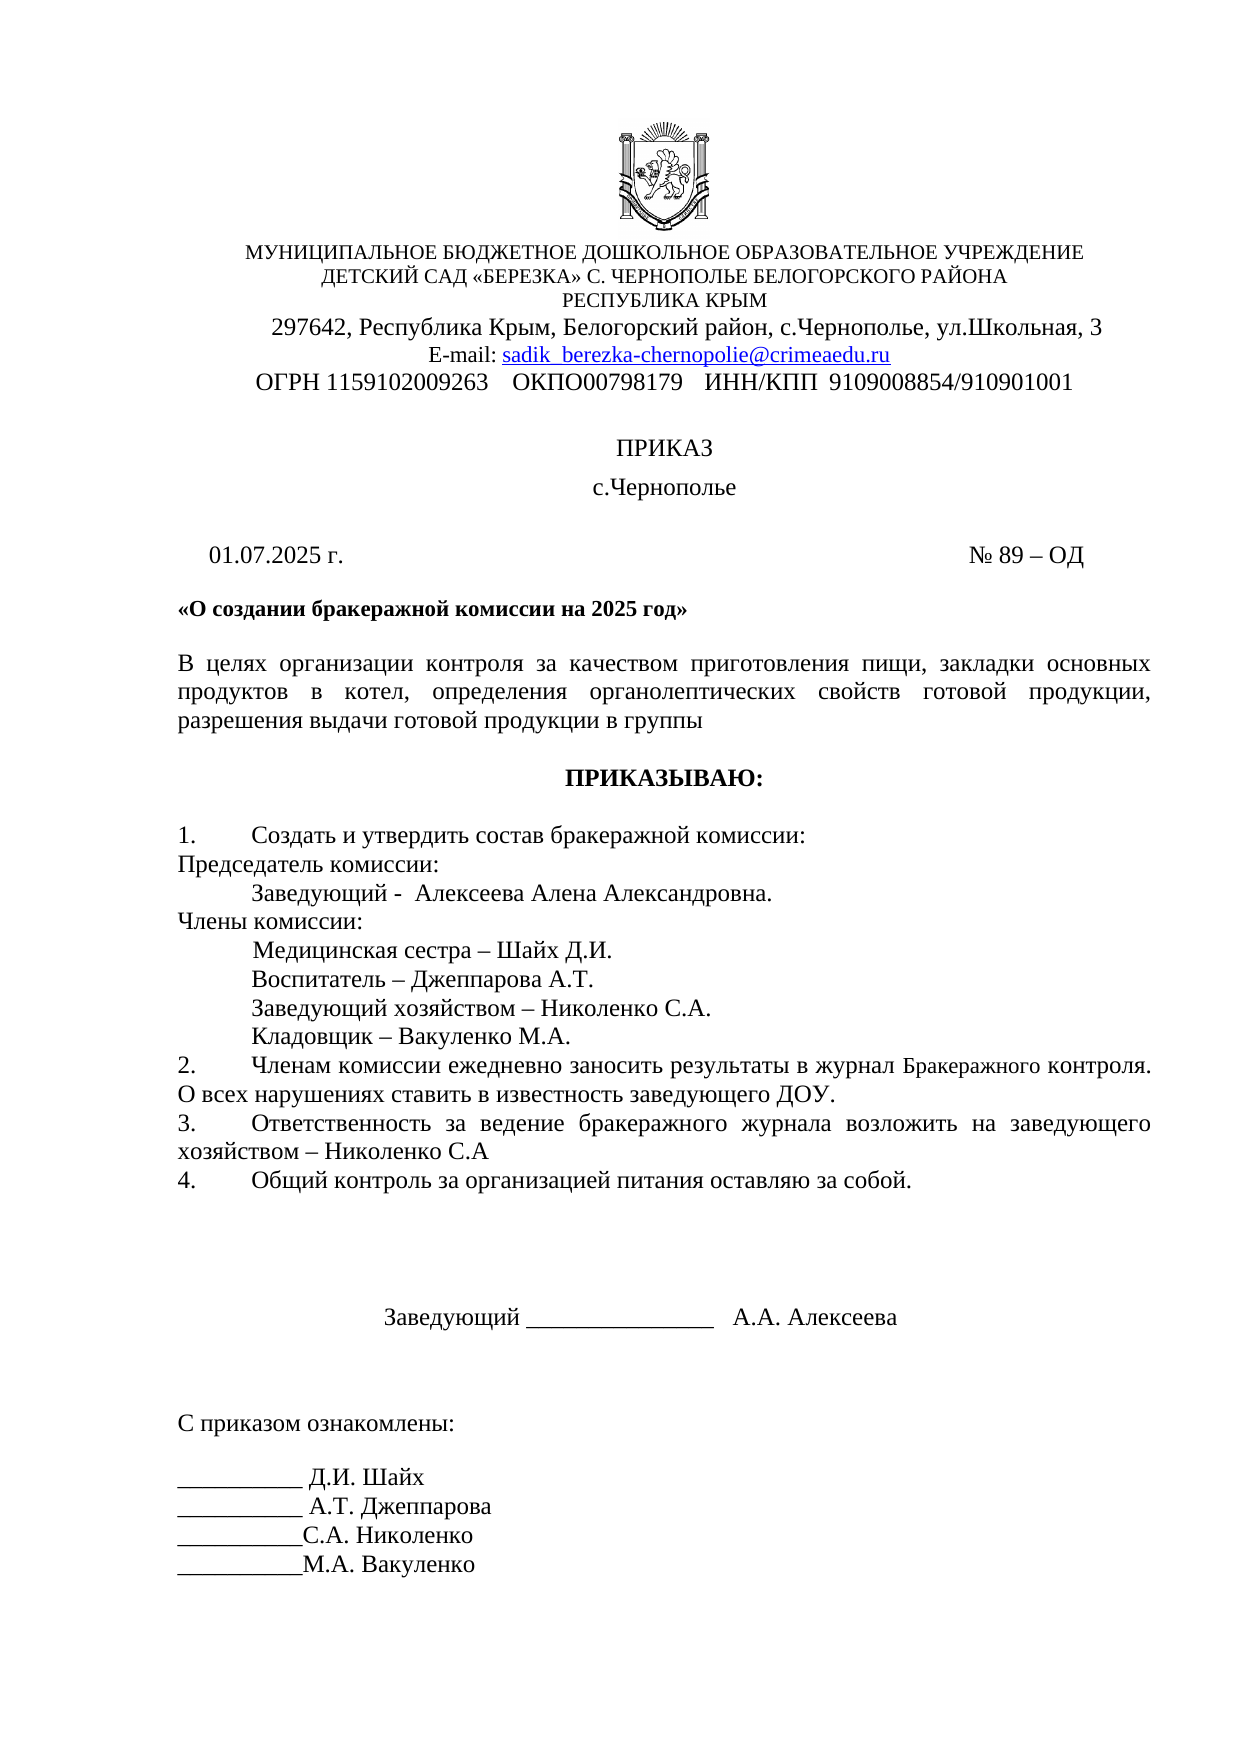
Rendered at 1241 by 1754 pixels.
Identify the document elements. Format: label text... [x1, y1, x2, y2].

list Председатель комиссии: [177, 849, 1152, 878]
list Заведующий хозяйством – Николенко С.А. [177, 993, 1152, 1021]
text ПРИКАЗ [177, 433, 1152, 462]
list Воспитатель – Джеппарова А.Т. [177, 964, 1152, 993]
text 297642, Республика Крым, Белогорский район, с.Чернополье, ул.Школьная, 3 [177, 312, 1152, 341]
list Заведующий - Алексеева Алена Александровна. [251, 878, 1152, 906]
list Членам комиссии ежедневно заносить результаты в журнал Бракеражного контроля. О всех нарушениях ставить в известность заведующего ДОУ. [177, 1050, 1152, 1108]
text с.Чернополье [177, 472, 1152, 501]
text РЕСПУБЛИКА КРЫМ [177, 288, 1152, 312]
list Кладовщик – Вакуленко М.А. [177, 1021, 1152, 1050]
text 01.07.2025 г. № 89 – ОД [177, 540, 1152, 569]
text E-mail: sadik_berezka-chernopolie@crimeaedu.ru [177, 341, 1141, 367]
text ДЕТСКИЙ САД «БЕРЕЗКА» C. ЧЕРНОПОЛЬЕ БЕЛОГОРСКОГО РАЙОНА [177, 264, 1152, 288]
text __________ Д.И. Шайх __________ А.Т. Джеппарова [177, 1462, 1152, 1520]
text ОГРН 1159102009263 ОКПО00798179 ИНН/КПП 9109008854/910901001 [177, 367, 1152, 396]
text __________М.А. Вакуленко [177, 1549, 1152, 1577]
list Создать и утвердить состав бракеражной комиссии: [177, 820, 1152, 849]
text Заведующий _______________ А.А. Алексеева [177, 1302, 1152, 1330]
list Медицинская сестра – Шайх Д.И. [177, 935, 1152, 964]
text С приказом ознакомлены: [177, 1408, 1152, 1437]
list Члены комиссии: [177, 906, 1152, 935]
list Общий контроль за организацией питания оставляю за собой. [177, 1165, 1152, 1194]
text __________С.А. Николенко [177, 1520, 1152, 1549]
list Ответственность за ведение бракеражного журнала возложить на заведующего хозяйством – Николенко С.А [177, 1108, 1152, 1165]
text МУНИЦИПАЛЬНОЕ БЮДЖЕТНОЕ ДОШКОЛЬНОЕ ОБРАЗОВАТЕЛЬНОЕ УЧРЕЖДЕНИЕ [177, 240, 1152, 264]
text В целях организации контроля за качеством приготовления пищи, закладки основных продуктов в котел, определения органолептических свойств готовой продукции, разрешения выдачи готовой продукции в группы [177, 648, 1152, 734]
text ПРИКАЗЫВАЮ: [177, 763, 1152, 791]
text «О создании бракеражной комиссии на 2025 год» [177, 595, 1152, 621]
